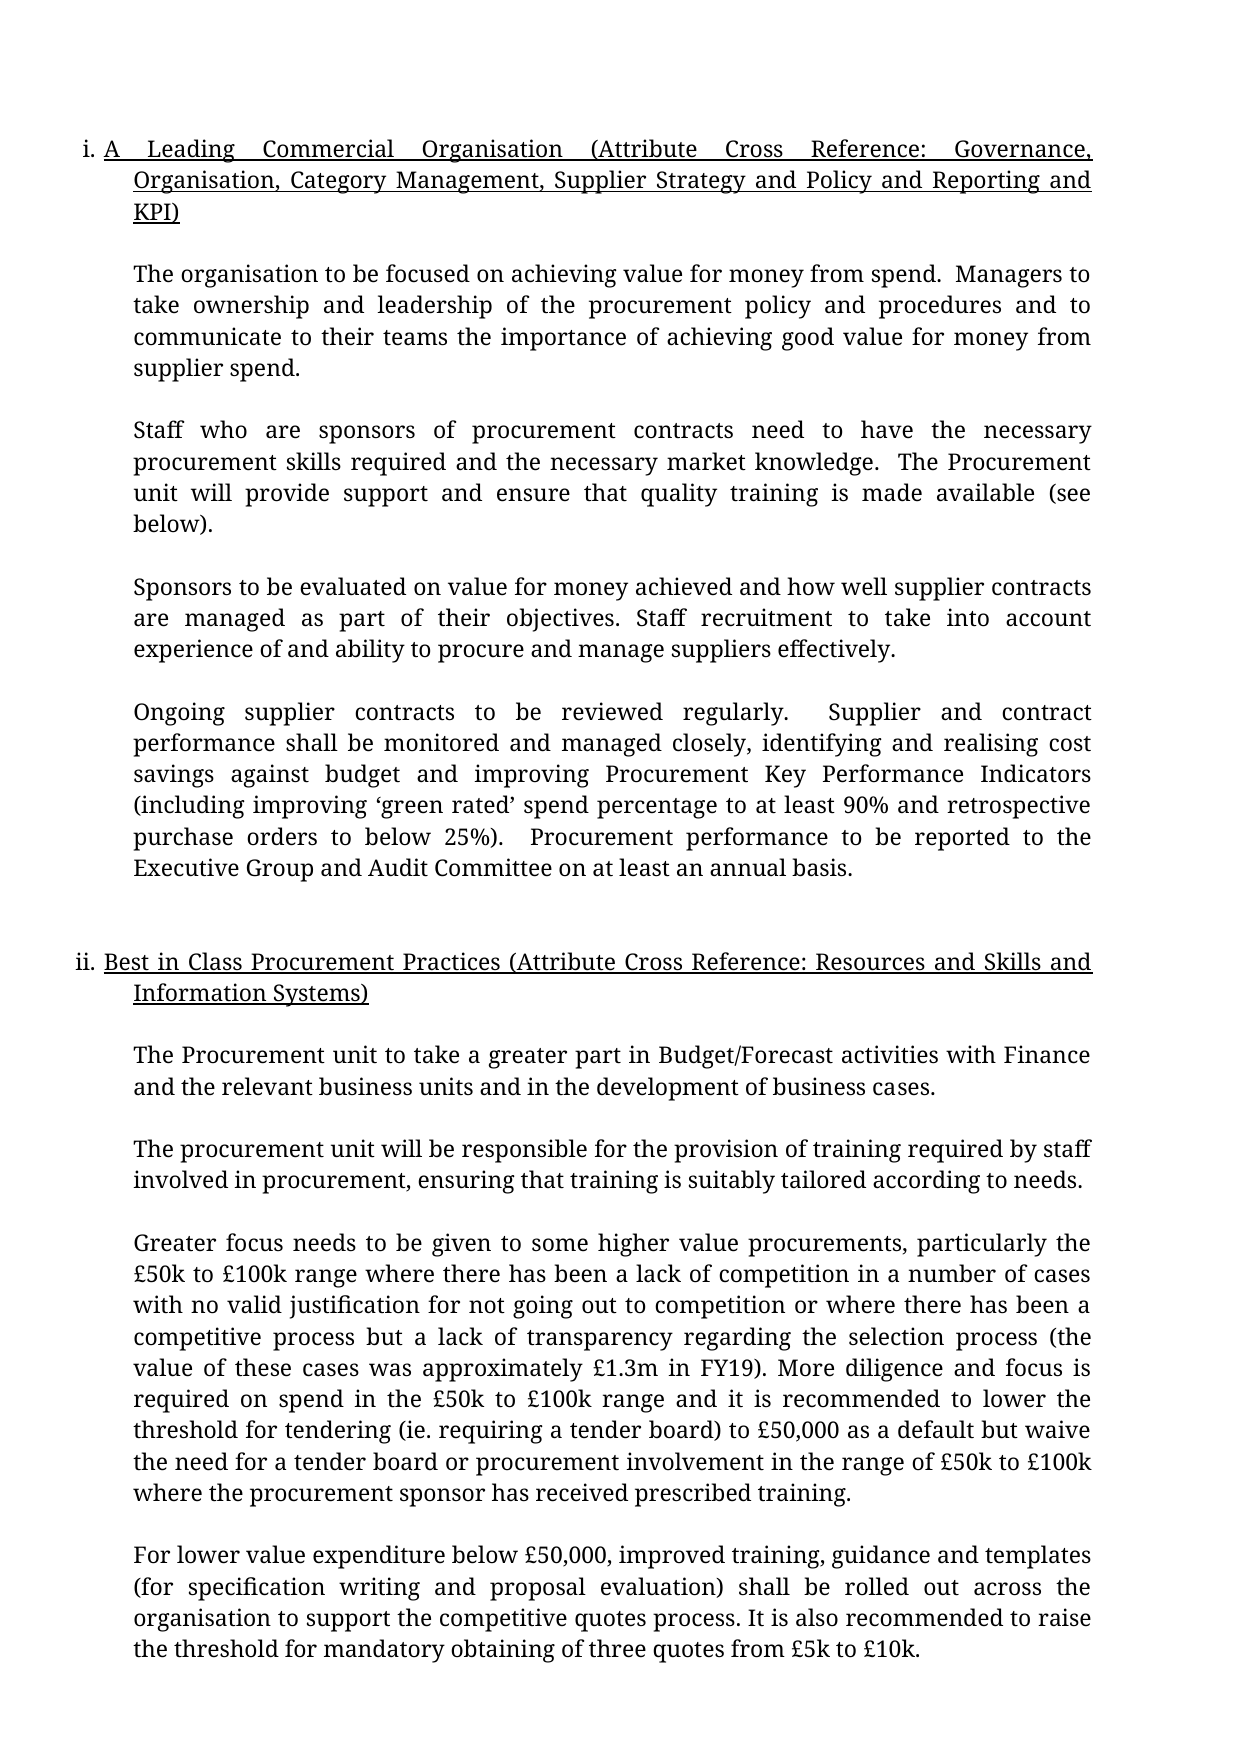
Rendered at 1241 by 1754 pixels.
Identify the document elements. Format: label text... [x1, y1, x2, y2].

list Sponsors to be evaluated on value for money achieved and how well supplier contracts are managed as part of their objectives. Staff recruitment to take into account experience of and ability to procure and manage suppliers effectively. [133, 570, 1093, 664]
list Staff who are sponsors of procurement contracts need to have the necessary procurement skills required and the necessary market knowledge. The Procurement unit will provide support and ensure that quality training is made available (see below). [133, 414, 1093, 539]
list For lower value expenditure below £50,000, improved training, guidance and templates (for specification writing and proposal evaluation) shall be rolled out across the organisation to support the competitive quotes process. It is also recommended to raise the threshold for mandatory obtaining of three quotes from £5k to £10k. [133, 1539, 1093, 1664]
list Greater focus needs to be given to some higher value procurements, particularly the £50k to £100k range where there has been a lack of competition in a number of cases with no valid justification for not going out to competition or where there has been a competitive process but a lack of transparency regarding the selection process (the value of these cases was approximately £1.3m in FY19). More diligence and focus is required on spend in the £50k to £100k range and it is recommended to lower the threshold for tendering (ie. requiring a tender board) to £50,000 as a default but waive the need for a tender board or procurement involvement in the range of £50k to £100k where the procurement sponsor has received prescribed training. [133, 1227, 1093, 1508]
list Ongoing supplier contracts to be reviewed regularly. Supplier and contract performance shall be monitored and managed closely, identifying and realising cost savings against budget and improving Procurement Key Performance Indicators (including improving ‘green rated’ spend percentage to at least 90% and retrospective purchase orders to below 25%). Procurement performance to be reported to the Executive Group and Audit Committee on at least an annual basis. [133, 695, 1093, 883]
list The Procurement unit to take a greater part in Budget/Forecast activities with Finance and the relevant business units and in the development of business cases. [133, 1039, 1093, 1102]
list A Leading Commercial Organisation (Attribute Cross Reference: Governance, Organisation, Category Management, Supplier Strategy and Policy and Reporting and KPI) [96, 133, 1093, 227]
list The procurement unit will be responsible for the provision of training required by staff involved in procurement, ensuring that training is suitably tailored according to needs. [133, 1133, 1093, 1195]
list The organisation to be focused on achieving value for money from spend. Managers to take ownership and leadership of the procurement policy and procedures and to communicate to their teams the importance of achieving good value for money from supplier spend. [133, 258, 1093, 383]
list Best in Class Procurement Practices (Attribute Cross Reference: Resources and Skills and Information Systems) [96, 945, 1093, 1008]
